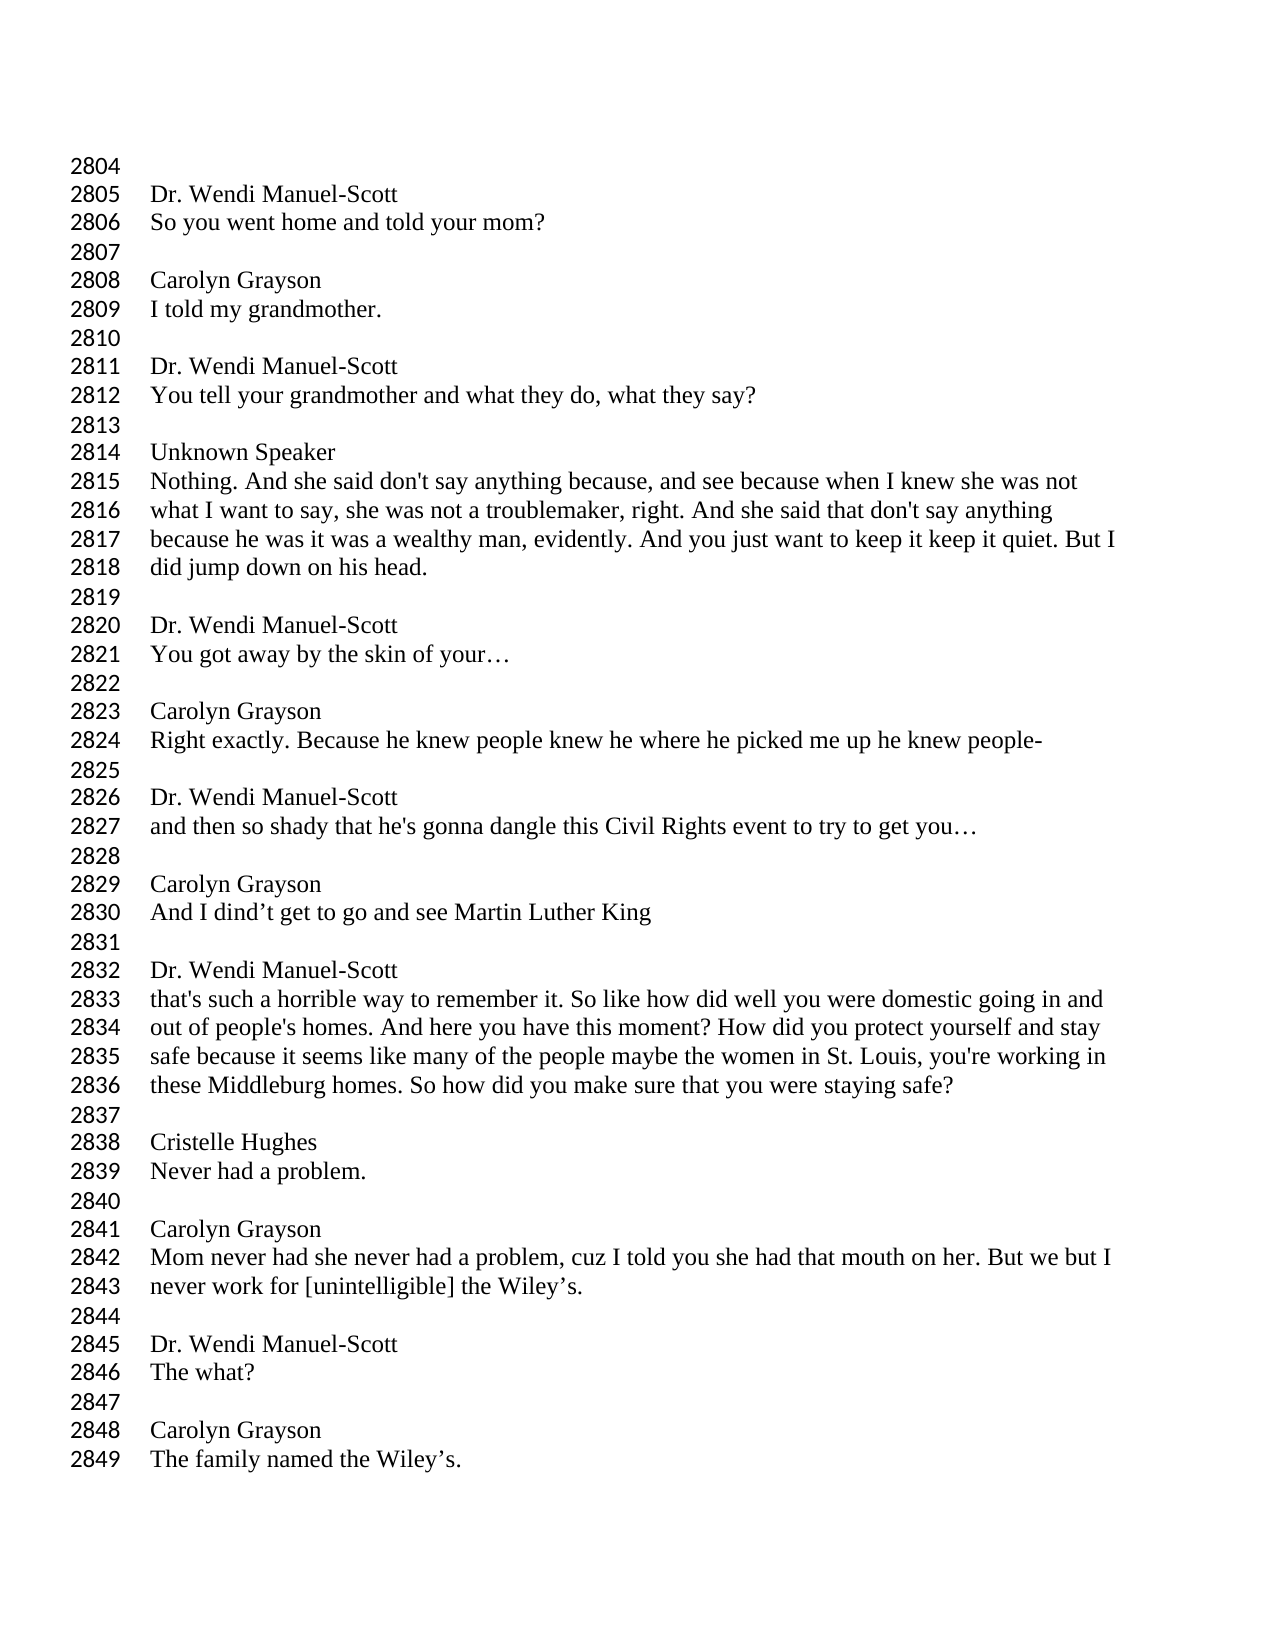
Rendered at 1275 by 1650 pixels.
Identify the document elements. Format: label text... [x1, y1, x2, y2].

text and then so shady that he's gonna dangle this Civil Rights event to try to get you… [150, 811, 1125, 840]
text And I dind’t get to go and see Martin Luther King [150, 897, 1125, 926]
text Carolyn Grayson [150, 869, 1125, 897]
text Unknown Speaker [150, 437, 1125, 466]
text You tell your grandmother and what they do, what they say? [150, 380, 1125, 409]
text Dr. Wendi Manuel-Scott [150, 955, 1125, 984]
text The what? [150, 1357, 1125, 1386]
text Nothing. And she said don't say anything because, and see because when I knew she was not what I want to say, she was not a troublemaker, right. And she said that don't say anything because he was it was a wealthy man, evidently. And you just want to keep it keep it quiet. But I did jump down on his head. [150, 466, 1125, 581]
text Mom never had she never had a problem, cuz I told you she had that mouth on her. But we but I never work for [unintelligible] the Wiley’s. [150, 1242, 1125, 1300]
text So you went home and told your mom? [150, 207, 1125, 236]
text The family named the Wiley’s. [150, 1444, 1125, 1472]
text Right exactly. Because he knew people knew he where he picked me up he knew people- [150, 725, 1125, 754]
text Cristelle Hughes [150, 1127, 1125, 1156]
text You got away by the skin of your… [150, 639, 1125, 667]
text Carolyn Grayson [150, 696, 1125, 725]
text I told my grandmother. [150, 294, 1125, 322]
text that's such a horrible way to remember it. So like how did well you were domestic going in and out of people's homes. And here you have this moment? How did you protect yourself and stay safe because it seems like many of the people maybe the women in St. Louis, you're working in these Middleburg homes. So how did you make sure that you were staying safe? [150, 984, 1125, 1099]
text Carolyn Grayson [150, 1214, 1125, 1242]
text Carolyn Grayson [150, 265, 1125, 294]
text Dr. Wendi Manuel-Scott [150, 782, 1125, 811]
text Dr. Wendi Manuel-Scott [150, 351, 1125, 380]
text Dr. Wendi Manuel-Scott [150, 179, 1125, 207]
text Dr. Wendi Manuel-Scott [150, 610, 1125, 639]
text Never had a problem. [150, 1156, 1125, 1185]
text Dr. Wendi Manuel-Scott [150, 1329, 1125, 1357]
text Carolyn Grayson [150, 1415, 1125, 1444]
